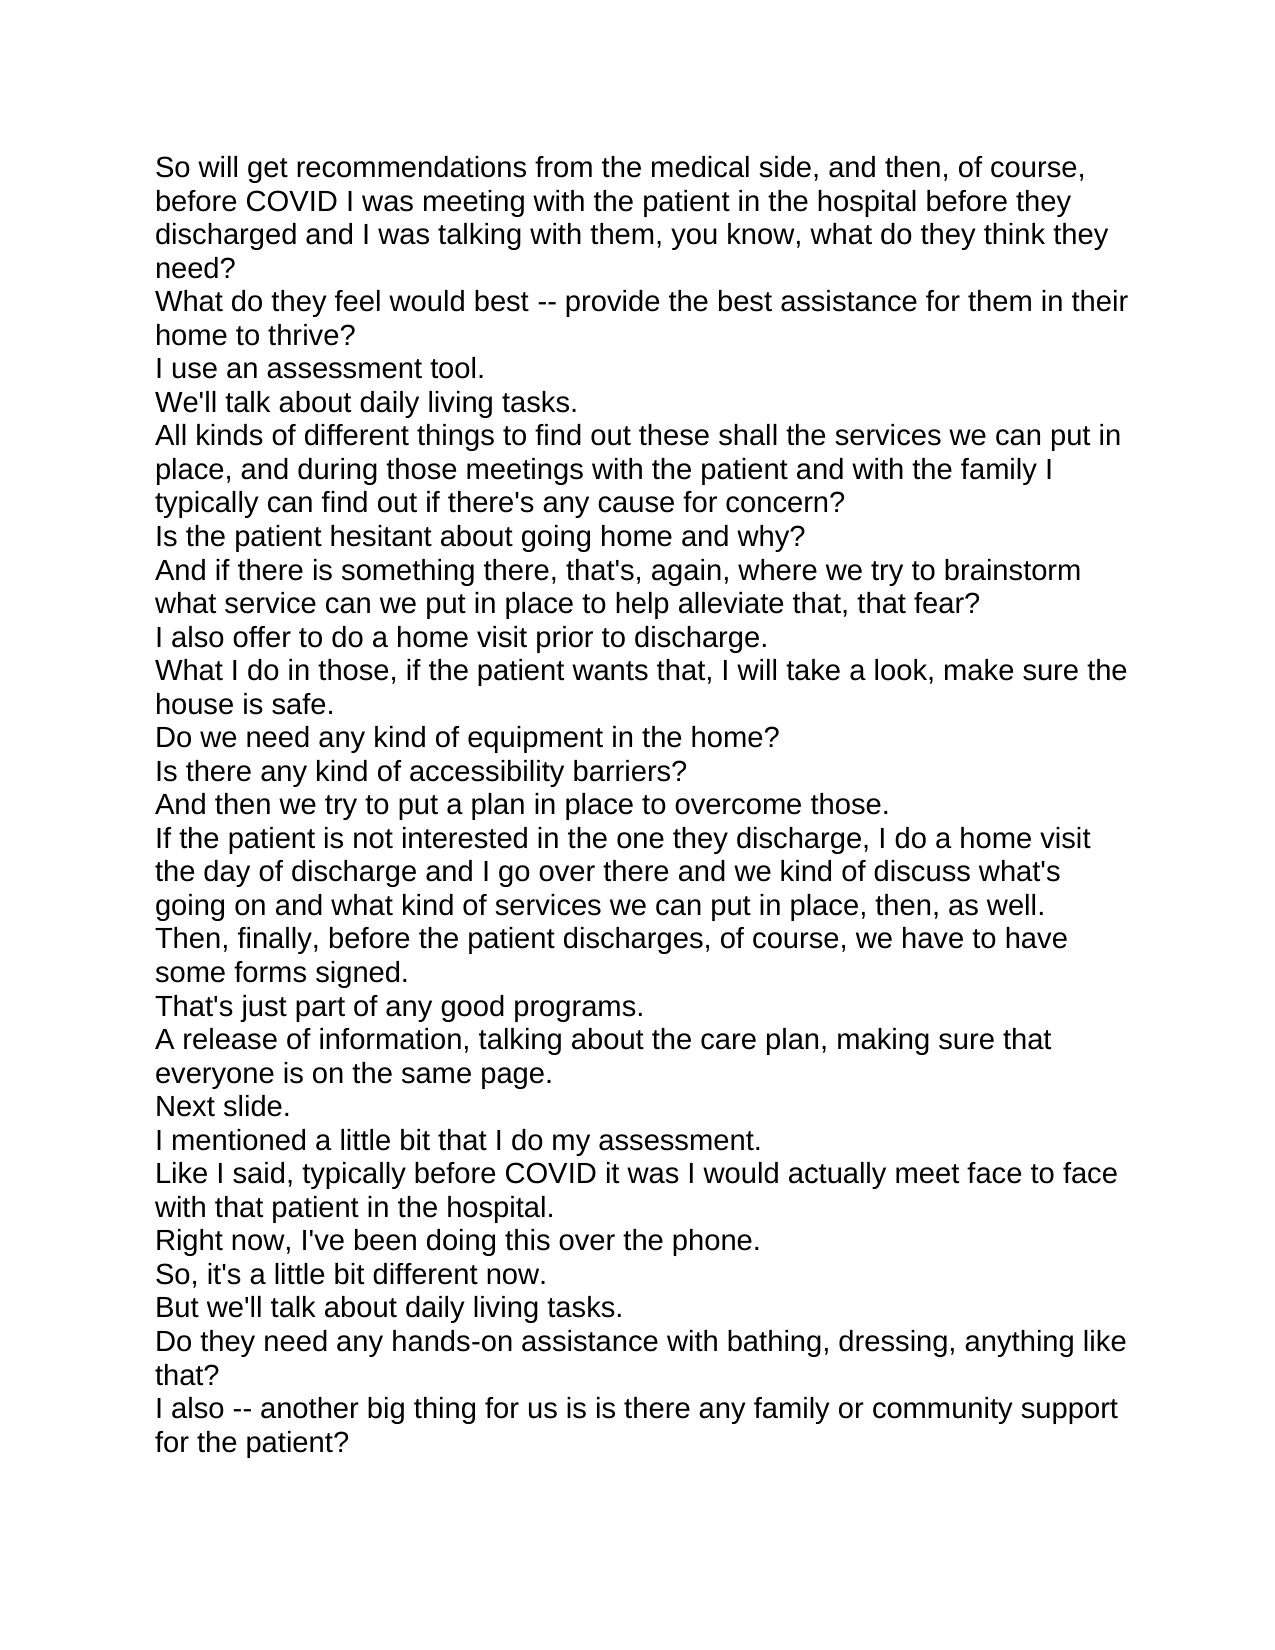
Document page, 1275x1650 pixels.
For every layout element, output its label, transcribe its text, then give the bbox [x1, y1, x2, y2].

text So, it's a little bit different now. [155, 1257, 1130, 1290]
text So will get recommendations from the medical side, and then, of course, before COVID I was meeting with the patient in the hospital before they discharged and I was talking with them, you know, what do they think they need? [155, 150, 1130, 284]
text Do they need any hands-on assistance with bathing, dressing, anything like that? [155, 1324, 1130, 1391]
text A release of information, talking about the care plan, making sure that everyone is on the same page. [155, 1022, 1130, 1089]
text All kinds of different things to find out these shall the services we can put in place, and during those meetings with the patient and with the family I typically can find out if there's any cause for concern? [155, 418, 1130, 519]
text I also offer to do a home visit prior to discharge. [155, 619, 1130, 653]
text Do we need any kind of equipment in the home? [155, 720, 1130, 754]
text Is the patient hesitant about going home and why? [155, 519, 1130, 552]
text And then we try to put a plan in place to overcome those. [155, 787, 1130, 821]
text Is there any kind of accessibility barriers? [155, 754, 1130, 787]
text We'll talk about daily living tasks. [155, 385, 1130, 418]
text Right now, I've been doing this over the phone. [155, 1223, 1130, 1257]
text Then, finally, before the patient discharges, of course, we have to have some forms signed. [155, 921, 1130, 988]
text I use an assessment tool. [155, 351, 1130, 385]
text That's just part of any good programs. [155, 988, 1130, 1022]
text What do they feel would best -- provide the best assistance for them in their home to thrive? [155, 284, 1130, 351]
text I also -- another big thing for us is is there any family or community support for the patient? [155, 1391, 1130, 1458]
text Next slide. [155, 1089, 1130, 1123]
text If the patient is not interested in the one they discharge, I do a home visit the day of discharge and I go over there and we kind of discuss what's going on and what kind of services we can put in place, then, as well. [155, 821, 1130, 921]
text I mentioned a little bit that I do my assessment. [155, 1123, 1130, 1156]
text Like I said, typically before COVID it was I would actually meet face to face with that patient in the hospital. [155, 1156, 1130, 1223]
text And if there is something there, that's, again, where we try to brainstorm what service can we put in place to help alleviate that, that fear? [155, 552, 1130, 619]
text What I do in those, if the patient wants that, I will take a look, make sure the house is safe. [155, 653, 1130, 720]
text But we'll talk about daily living tasks. [155, 1290, 1130, 1324]
